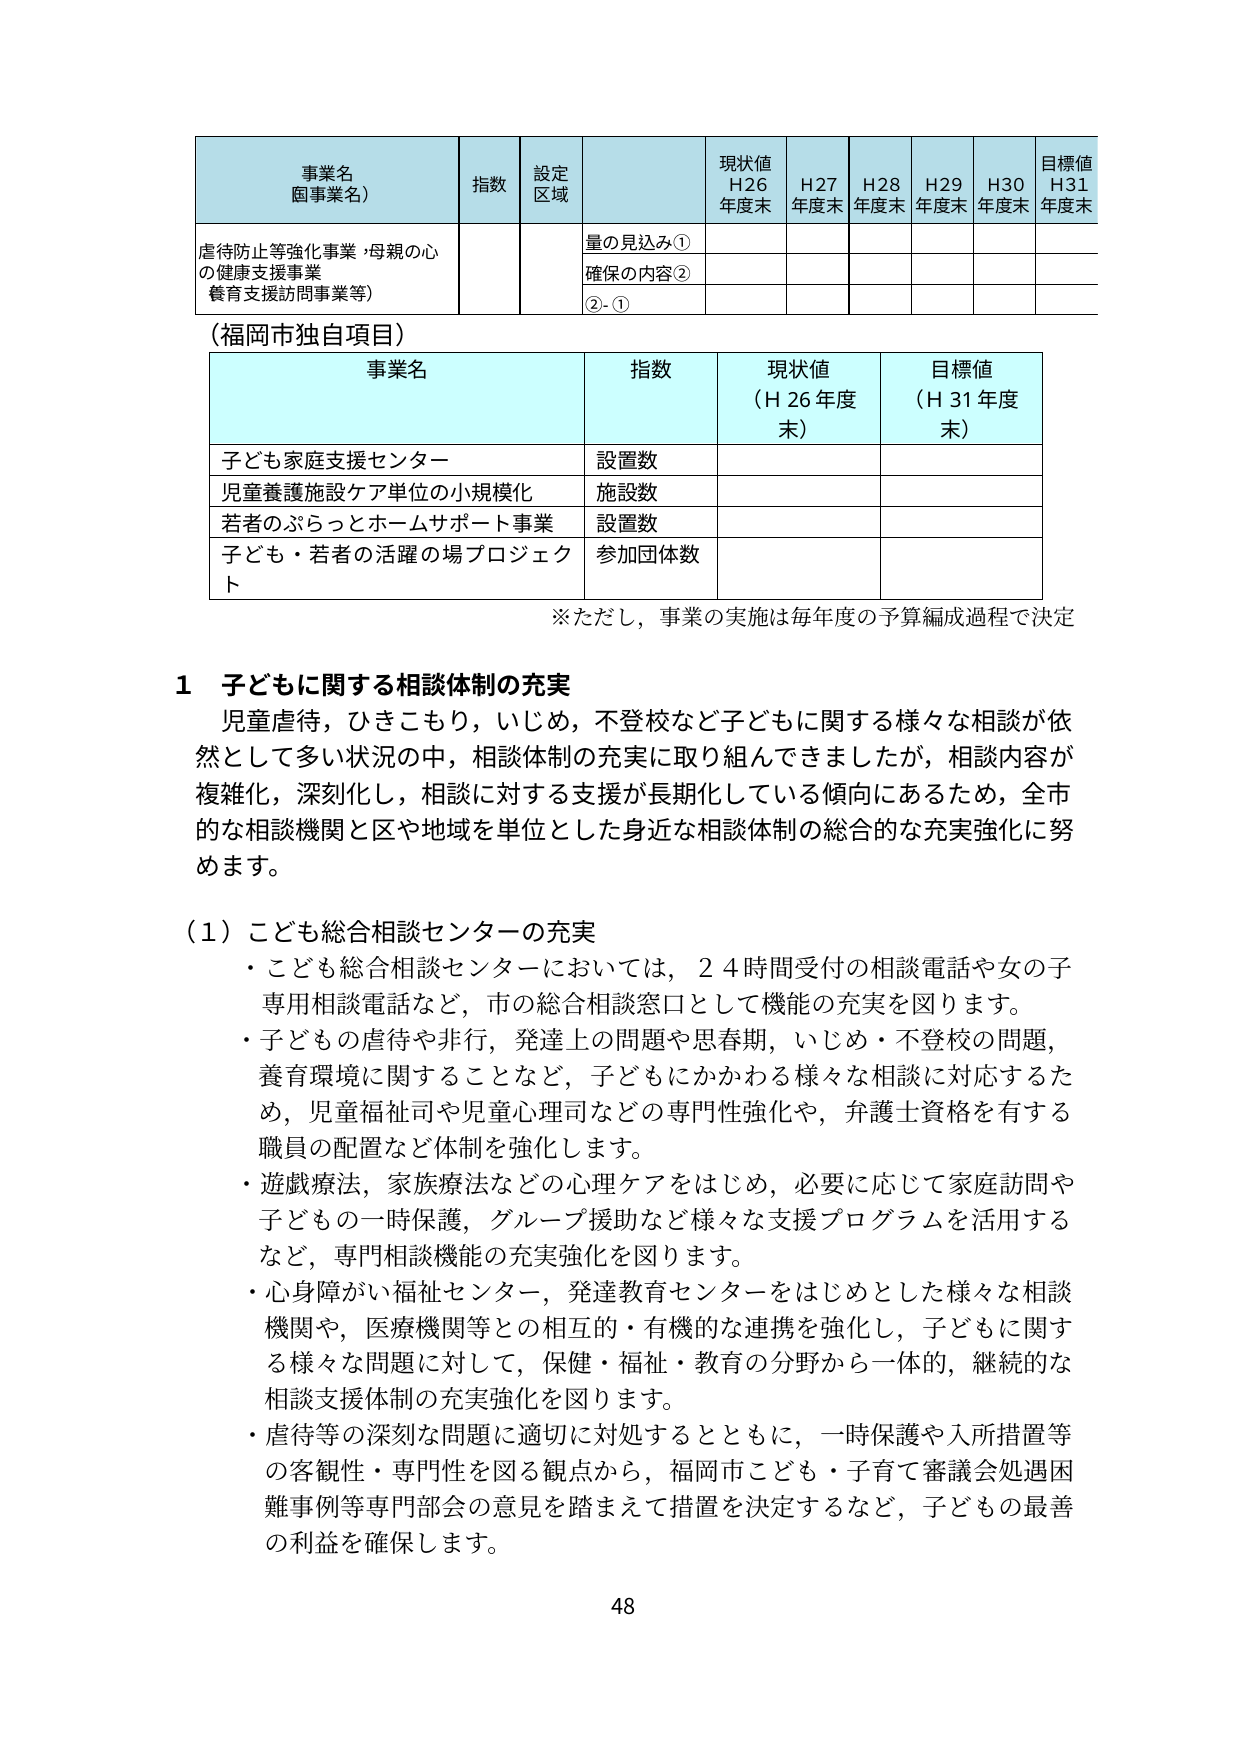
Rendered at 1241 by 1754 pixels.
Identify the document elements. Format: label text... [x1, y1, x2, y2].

table_cell [718, 476, 880, 506]
table_cell 若者のぷらっとホームサポート事業 [210, 507, 584, 537]
table_header 目標値 （Ｈ31年度末） [881, 353, 1042, 443]
text （福岡市独自項目） [171, 316, 1075, 352]
table_cell [881, 538, 1042, 599]
text ・子どもの虐待や非行，発達上の問題や思春期，いじめ・不登校の問題，養育環境に関することなど，子どもにかかわる様々な相談に対応するため，児童福祉司や児童心理司などの専門性強化や，弁護士資格を有する職員の配置など体制を強化します。 [234, 1021, 1075, 1164]
table_cell 児童養護施設ケア単位の小規模化 [210, 476, 584, 506]
text ・こども総合相談センターにおいては，２４時間受付の相談電話や女の子専用相談電話など，市の総合相談窓口として機能の充実を図ります。 [213, 949, 1075, 1021]
text ・虐待等の深刻な問題に適切に対処するとともに，一時保護や入所措置等の客観性・専門性を図る観点から，福岡市こども・子育て審議会処遇困難事例等専門部会の意見を踏まえて措置を決定するなど，子どもの最善の利益を確保します。 [240, 1416, 1075, 1560]
table_cell [881, 507, 1042, 537]
table_cell 子ども家庭支援センター [210, 445, 584, 475]
table_cell 子ども・若者の活躍の場プロジェクト [210, 538, 584, 599]
table_cell [881, 445, 1042, 475]
table_header 現状値 （Ｈ26年度末） [718, 353, 880, 443]
text ・心身障がい福祉センター，発達教育センターをはじめとした様々な相談機関や，医療機関等との相互的・有機的な連携を強化し，子どもに関する様々な問題に対して，保健・福祉・教育の分野から一体的，継続的な相談支援体制の充実強化を図ります。 [240, 1272, 1075, 1416]
table_cell 設置数 [585, 445, 717, 475]
table_cell 施設数 [585, 476, 717, 506]
table_header 指数 [585, 353, 717, 443]
table_header 事業名 [210, 353, 584, 443]
table_cell [718, 445, 880, 475]
table_cell 参加団体数 [585, 538, 717, 599]
table_cell [718, 507, 880, 537]
text 児童虐待，ひきこもり，いじめ，不登校など子どもに関する様々な相談が依然として多い状況の中，相談体制の充実に取り組んできましたが，相談内容が複雑化，深刻化し，相談に対する支援が長期化している傾向にあるため，全市的な相談機関と区や地域を単位とした身近な相談体制の総合的な充実強化に努めます。 [171, 702, 1075, 883]
text ※ただし，事業の実施は毎年度の予算編成過程で決定 [171, 600, 1075, 631]
table_cell 設置数 [585, 507, 717, 537]
text ・遊戯療法，家族療法などの心理ケアをはじめ，必要に応じて家庭訪問や子どもの一時保護，グループ援助など様々な支援プログラムを活用するなど，専門相談機能の充実強化を図ります。 [234, 1164, 1075, 1272]
text １ 子どもに関する相談体制の充実 [171, 665, 1075, 702]
text （１）こども総合相談センターの充実 [171, 913, 1075, 949]
table_cell [881, 476, 1042, 506]
table_cell [718, 538, 880, 599]
